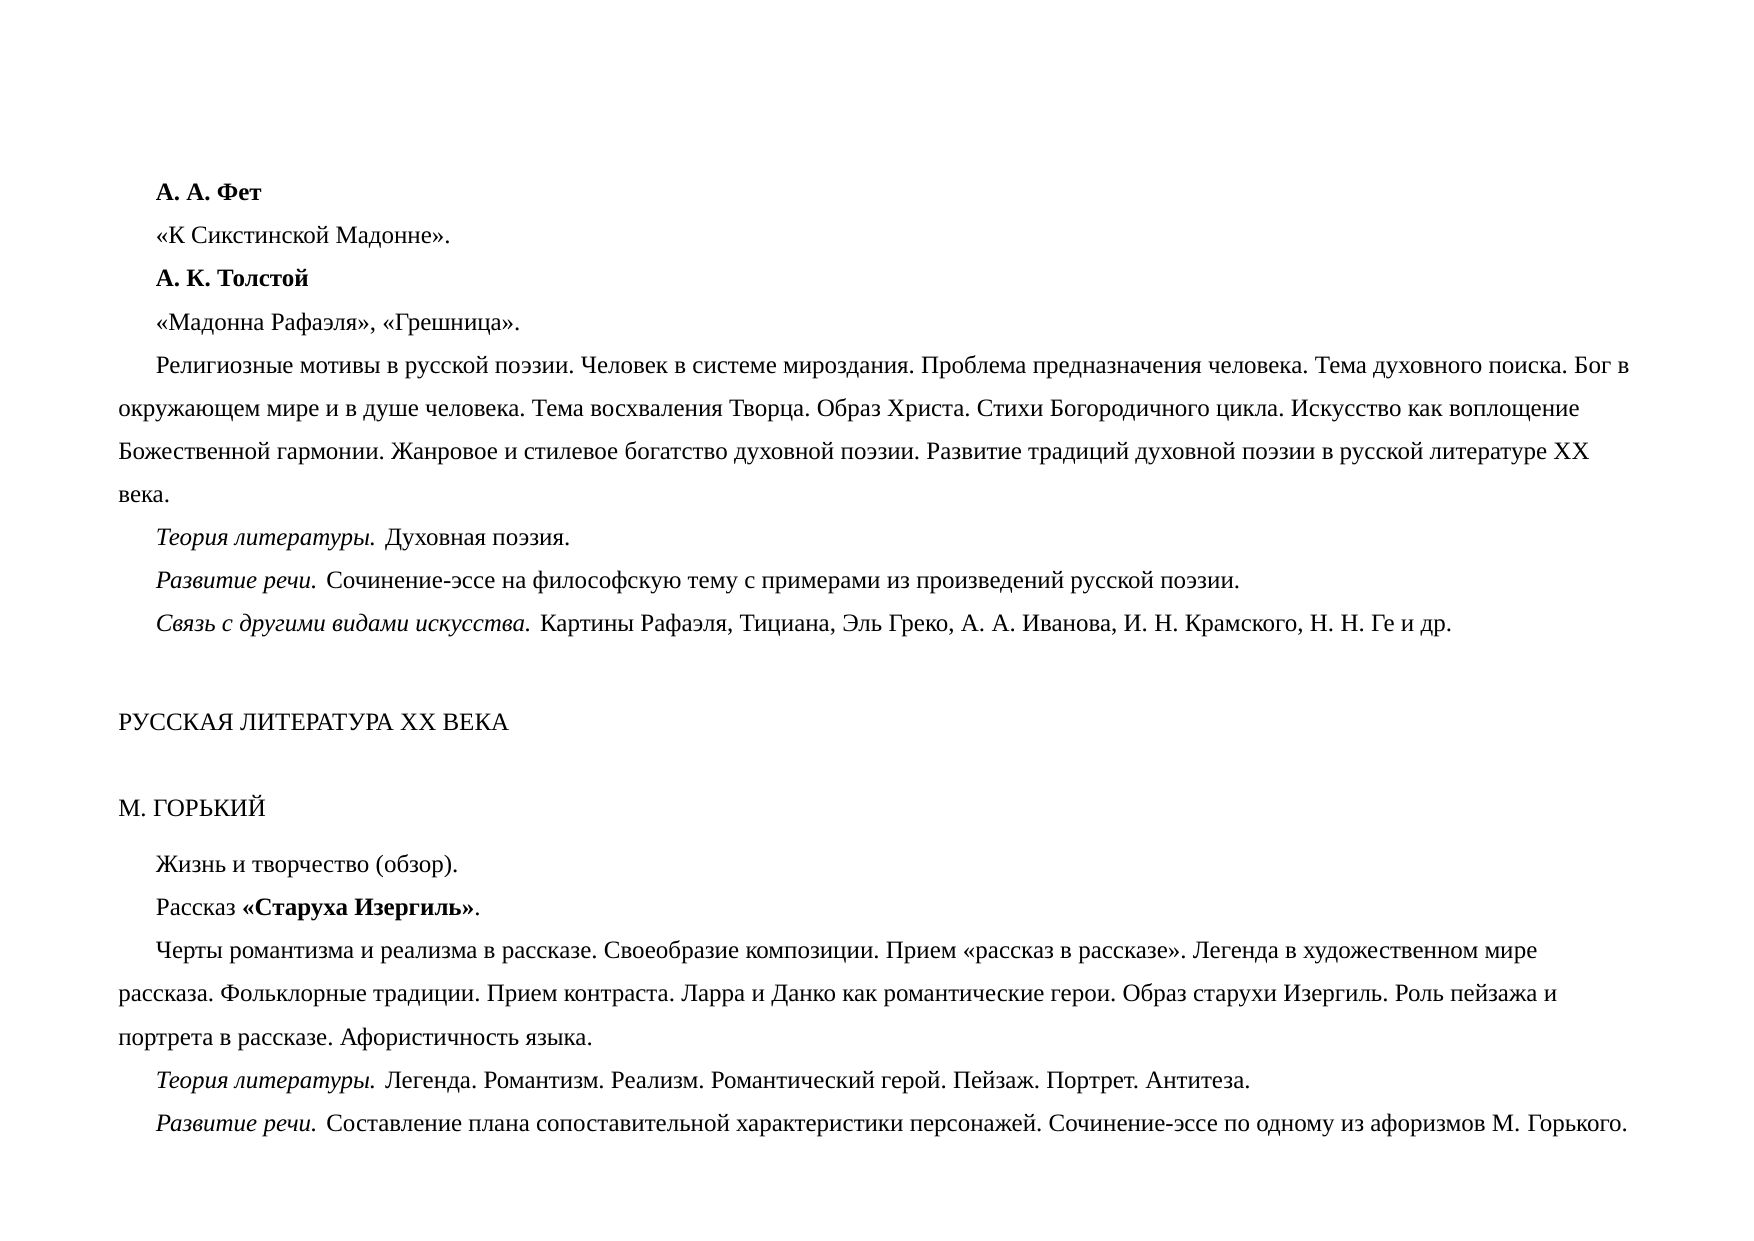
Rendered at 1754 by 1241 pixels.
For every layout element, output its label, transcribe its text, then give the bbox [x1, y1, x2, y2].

text РУССКАЯ ЛИТЕРАТУРА XX ВЕКА М. ГОРЬКИЙ [118, 707, 1636, 822]
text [118, 177, 1636, 680]
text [118, 849, 1636, 1137]
